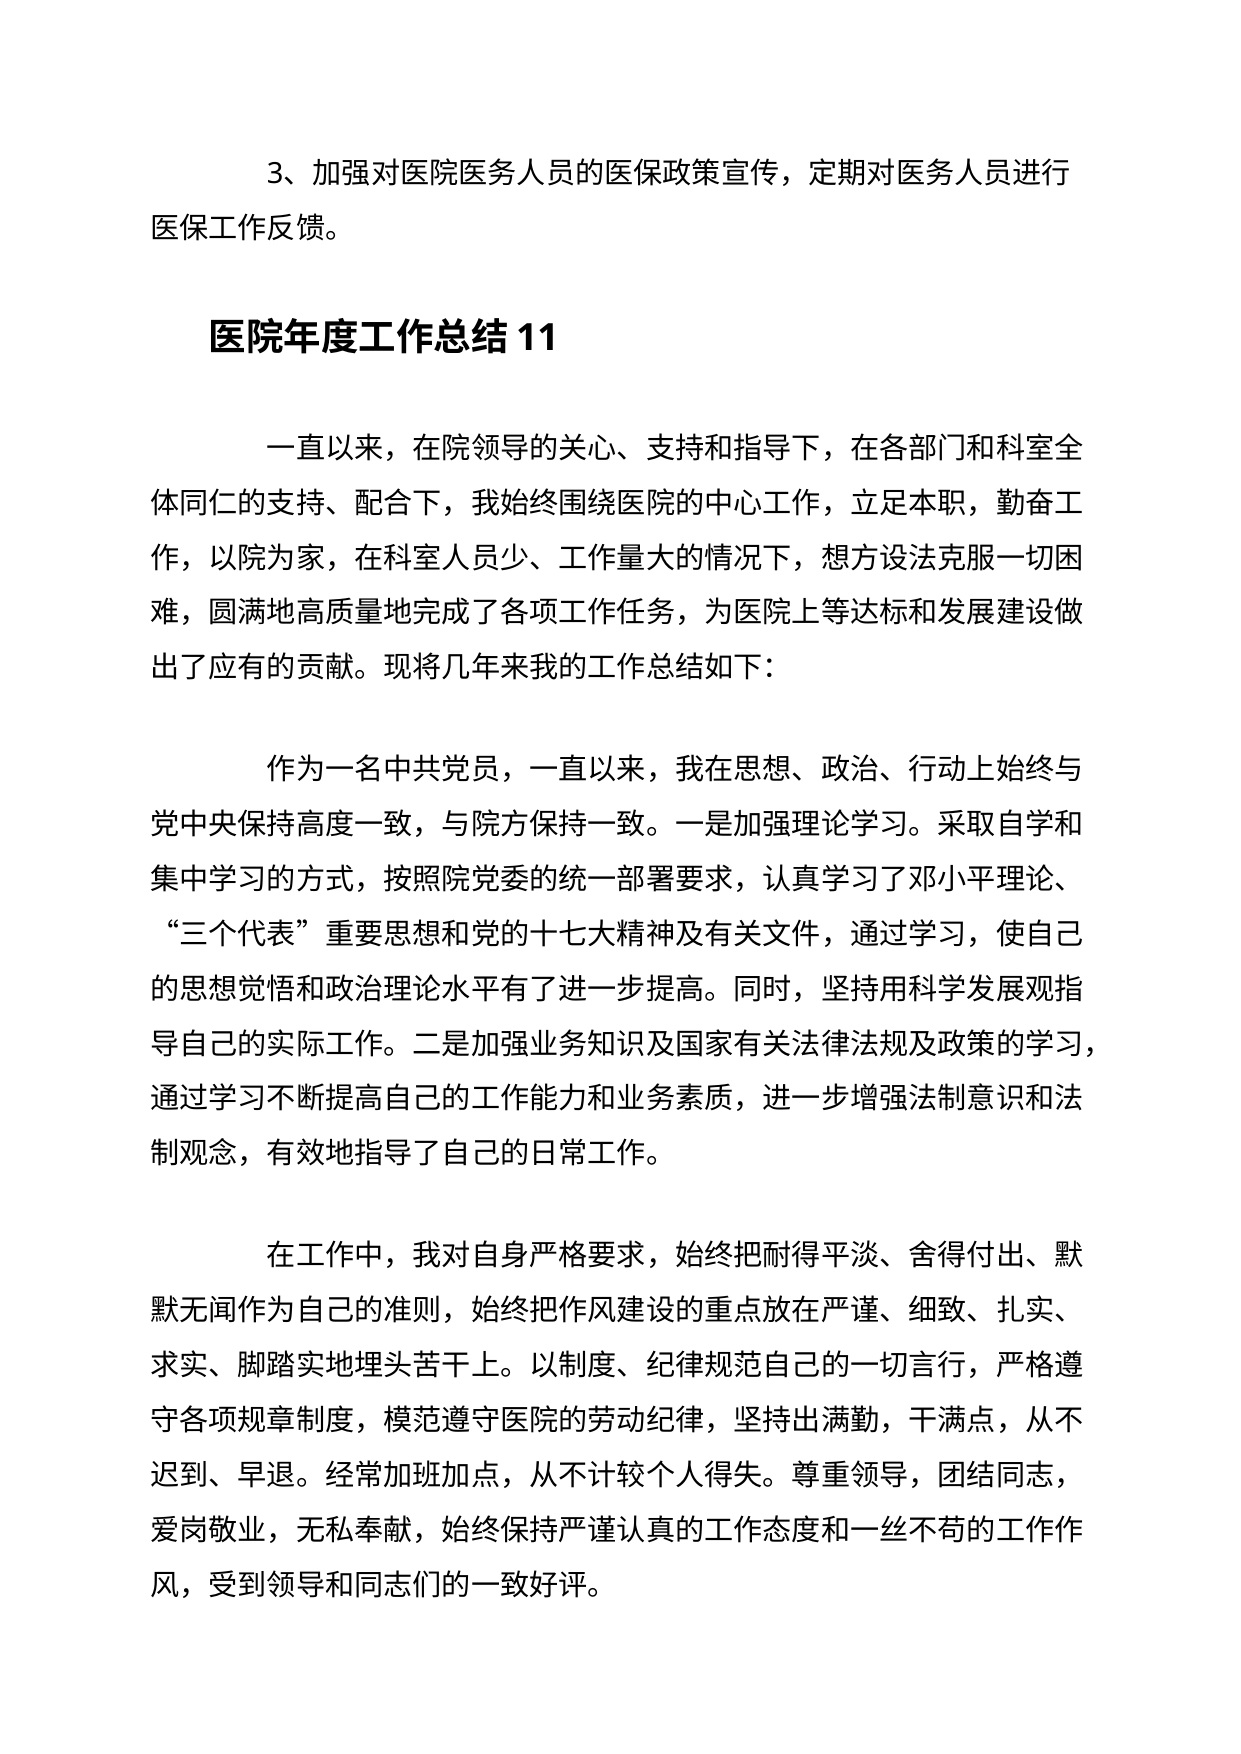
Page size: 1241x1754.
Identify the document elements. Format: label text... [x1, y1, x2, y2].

text 一直以来，在院领导的关心、支持和指导下，在各部门和科室全体同仁的支持、配合下，我始终围绕医院的中心工作，立足本职，勤奋工作，以院为家，在科室人员少、工作量大的情况下，想方设法克服一切困难，圆满地高质量地完成了各项工作任务，为医院上等达标和发展建设做出了应有的贡献。现将几年来我的工作总结如下： [150, 424, 1090, 686]
text 医院年度工作总结11 [150, 307, 1090, 361]
text 作为一名中共党员，一直以来，我在思想、政治、行动上始终与党中央保持高度一致，与院方保持一致。一是加强理论学习。采取自学和集中学习的方式，按照院党委的统一部署要求，认真学习了邓小平理论、“三个代表”重要思想和党的十七大精神及有关文件，通过学习，使自己的思想觉悟和政治理论水平有了进一步提高。同时，坚持用科学发展观指导自己的实际工作。二是加强业务知识及国家有关法律法规及政策的学习，通过学习不断提高自己的工作能力和业务素质，进一步增强法制意识和法制观念，有效地指导了自己的日常工作。 [150, 746, 1090, 1172]
text 在工作中，我对自身严格要求，始终把耐得平淡、舍得付出、默默无闻作为自己的准则，始终把作风建设的重点放在严谨、细致、扎实、求实、脚踏实地埋头苦干上。以制度、纪律规范自己的一切言行，严格遵守各项规章制度，模范遵守医院的劳动纪律，坚持出满勤，干满点，从不迟到、早退。经常加班加点，从不计较个人得失。尊重领导，团结同志，爱岗敬业，无私奉献，始终保持严谨认真的工作态度和一丝不苟的工作作风，受到领导和同志们的一致好评。 [150, 1232, 1090, 1603]
text 3、加强对医院医务人员的医保政策宣传，定期对医务人员进行医保工作反馈。 [150, 150, 1090, 247]
